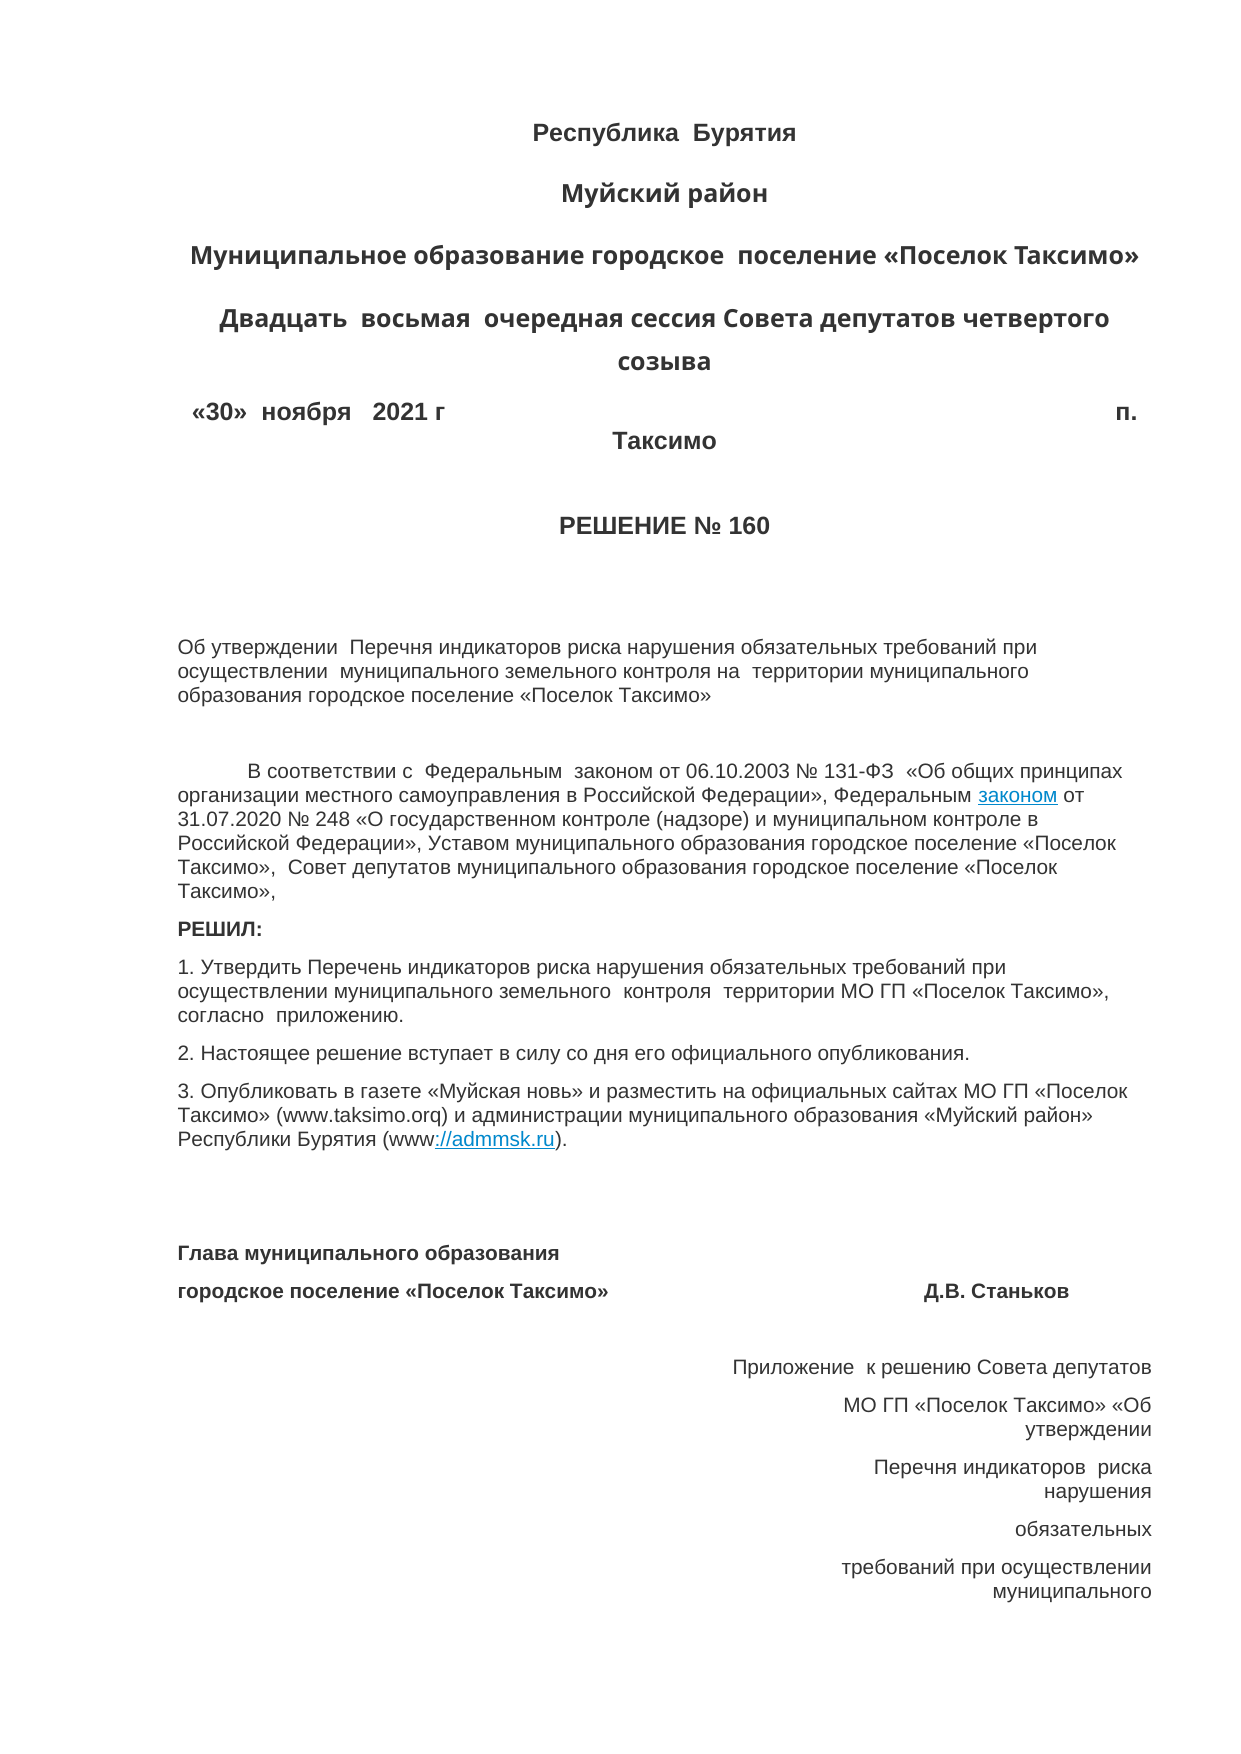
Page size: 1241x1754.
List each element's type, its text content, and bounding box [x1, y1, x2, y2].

text РЕШЕНИЕ № 160 [177, 511, 1152, 540]
text Двадцать восьмая очередная сессия Совета депутатов четвертого созыва [177, 291, 1152, 378]
text Перечня индикаторов риска нарушения [177, 1455, 1152, 1503]
text МО ГП «Поселок Таксимо» «Об утверждении [177, 1393, 1152, 1441]
text Республика Бурятия [177, 118, 1152, 147]
text 1. Утвердить Перечень индикаторов риска нарушения обязательных требований при осуществлении муниципального земельного контроля территории МО ГП «Поселок Таксимо», согласно приложению. [177, 955, 1152, 1027]
text Муниципальное образование городское поселение «Поселок Таксимо» [177, 228, 1152, 272]
text Муйский район [177, 166, 1152, 209]
text Приложение к решению Совета депутатов [177, 1355, 1152, 1379]
text В соответствии с Федеральным законом от 06.10.2003 № 131-ФЗ «Об общих принципах организации местного самоуправления в Российской Федерации», Федеральным законом от 31.07.2020 № 248 «О государственном контроле (надзоре) и муниципальном контроле в Российской Федерации», Уставом муниципального образования городское поселение «Поселок Таксимо», Совет депутатов муниципального образования городское поселение «Поселок Таксимо», [177, 759, 1152, 903]
text Глава муниципального образования [177, 1241, 1152, 1264]
text РЕШИЛ: [177, 917, 1152, 941]
text требований при осуществлении муниципального [177, 1555, 1152, 1603]
text обязательных [177, 1517, 1152, 1541]
text 3. Опубликовать в газете «Муйская новь» и разместить на официальных сайтах МО ГП «Поселок Таксимо» (www.taksimo.orq) и администрации муниципального образования «Муйский район» Республики Бурятия (www://admmsk.ru). [177, 1079, 1152, 1151]
text Об утверждении Перечня индикаторов риска нарушения обязательных требований при осуществлении муниципального земельного контроля на территории муниципального образования городское поселение «Поселок Таксимо» [177, 635, 1152, 707]
text «30» ноября 2021 г п. Таксимо [177, 397, 1152, 454]
text городское поселение «Поселок Таксимо» Д.В. Станьков [177, 1279, 1152, 1303]
text 2. Настоящее решение вступает в силу со дня его официального опубликования. [177, 1041, 1152, 1064]
